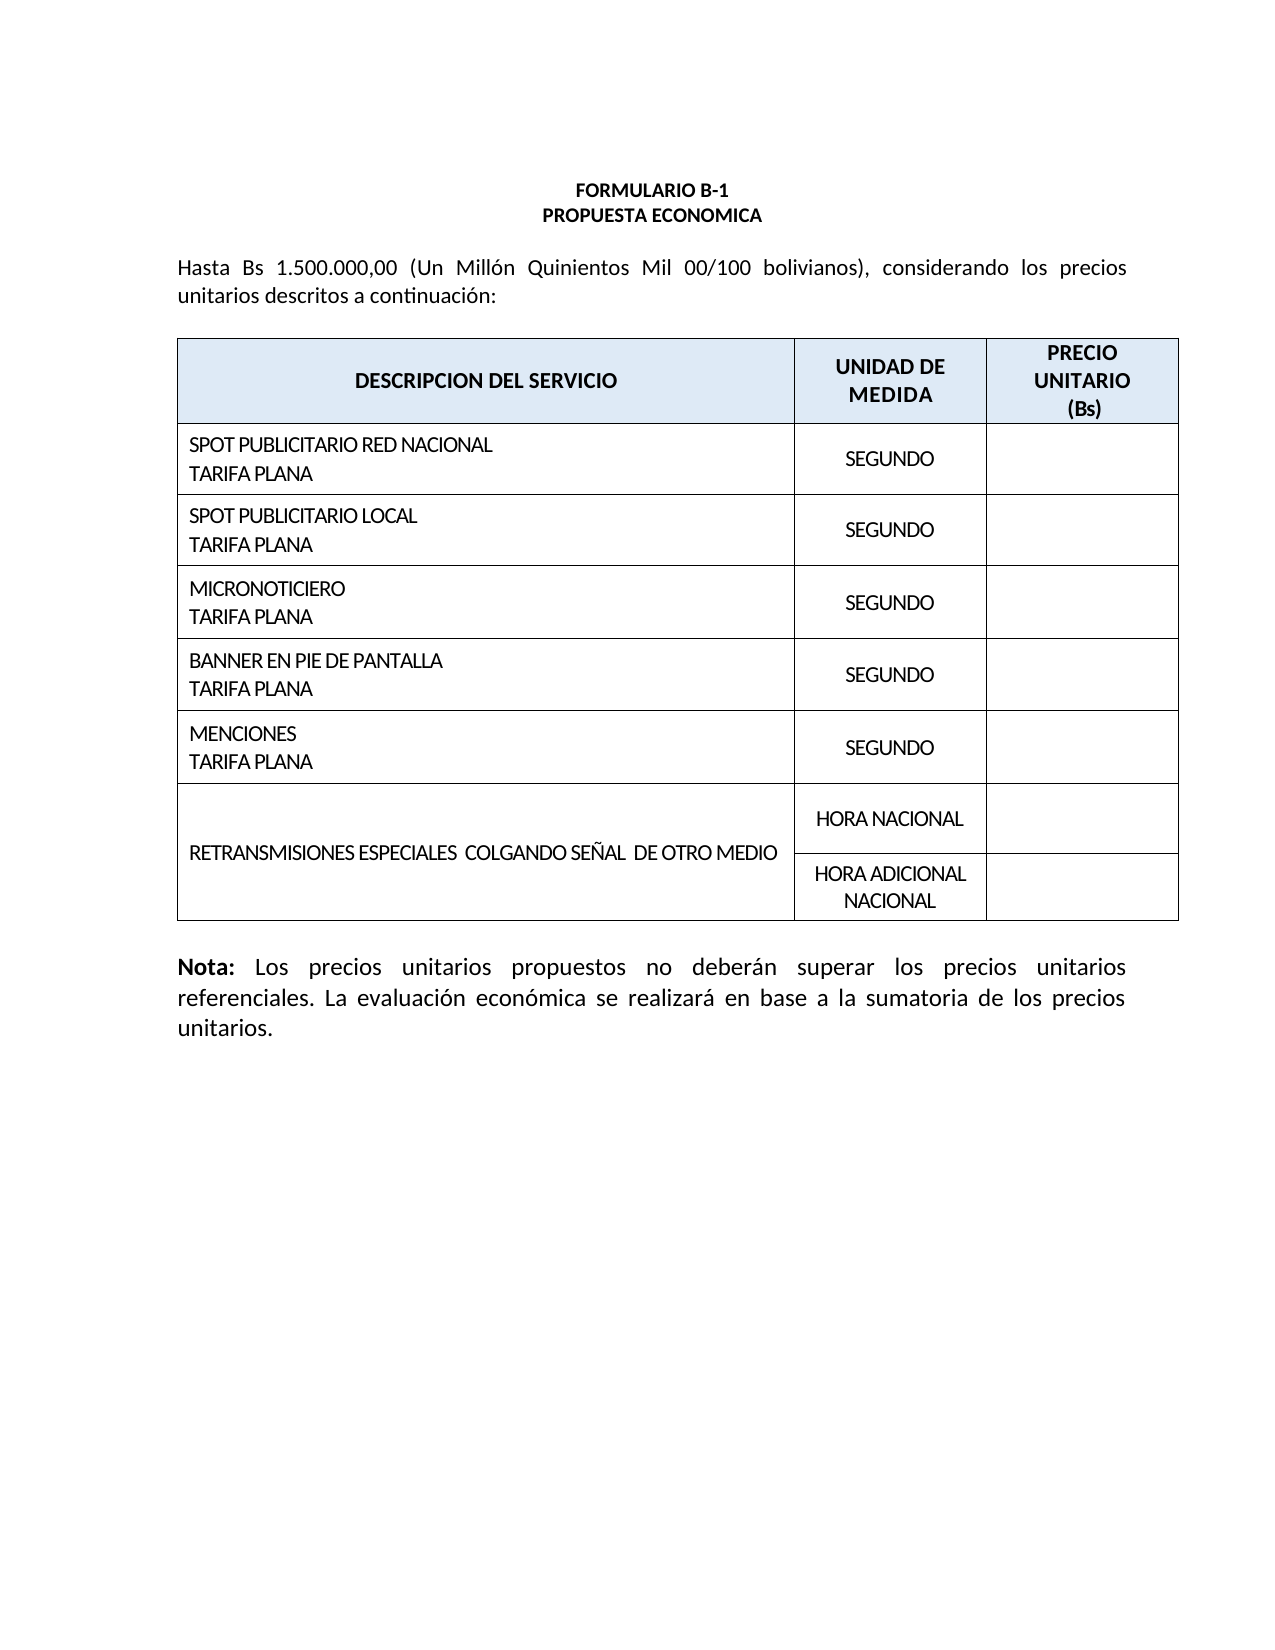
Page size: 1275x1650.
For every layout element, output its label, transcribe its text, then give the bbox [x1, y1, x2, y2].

table_header PRECIO UNITARIO (Bs) [987, 339, 1178, 423]
table_header UNIDAD DE MEDIDA [795, 339, 986, 423]
table_cell RETRANSMISIONES ESPECIALES COLGANDO SEÑAL DE OTRO MEDIO [178, 784, 794, 920]
table_cell BANNER EN PIE DE PANTALLA TARIFA PLANA [178, 639, 794, 710]
table_cell HORA NACIONAL [795, 784, 986, 853]
table_cell SPOT PUBLICITARIO LOCAL TARIFA PLANA [178, 495, 794, 565]
text PROPUESTA ECONOMICA [177, 203, 1127, 228]
table_cell MICRONOTICIERO TARIFA PLANA [178, 566, 794, 638]
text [177, 177, 1127, 203]
table_cell SEGUNDO [795, 711, 986, 783]
text Hasta Bs 1.500.000,00 (Un Millón Quinientos Mil 00/100 bolivianos), considerando los precios unitarios descritos a continuación: [177, 253, 1127, 309]
table_cell [987, 495, 1178, 565]
table_cell SEGUNDO [795, 495, 986, 565]
table_cell [987, 854, 1178, 920]
text Nota: Los precios unitarios propuestos no deberán superar los precios unitarios referenciales. La evaluación económica se realizará en base a la sumatoria de los precios unitarios. [177, 951, 1127, 1043]
table_cell SEGUNDO [795, 639, 986, 710]
table_cell [987, 566, 1178, 638]
table_header DESCRIPCION DEL SERVICIO [178, 339, 794, 423]
table_cell [987, 784, 1178, 853]
table_cell SEGUNDO [795, 566, 986, 638]
table_cell SPOT PUBLICITARIO RED NACIONAL TARIFA PLANA [178, 424, 794, 494]
table_cell MENCIONES TARIFA PLANA [178, 711, 794, 783]
table_cell [987, 639, 1178, 710]
table_cell [987, 711, 1178, 783]
table_cell [987, 424, 1178, 494]
table_cell SEGUNDO [795, 424, 986, 494]
table_cell HORA ADICIONAL NACIONAL [795, 854, 986, 920]
